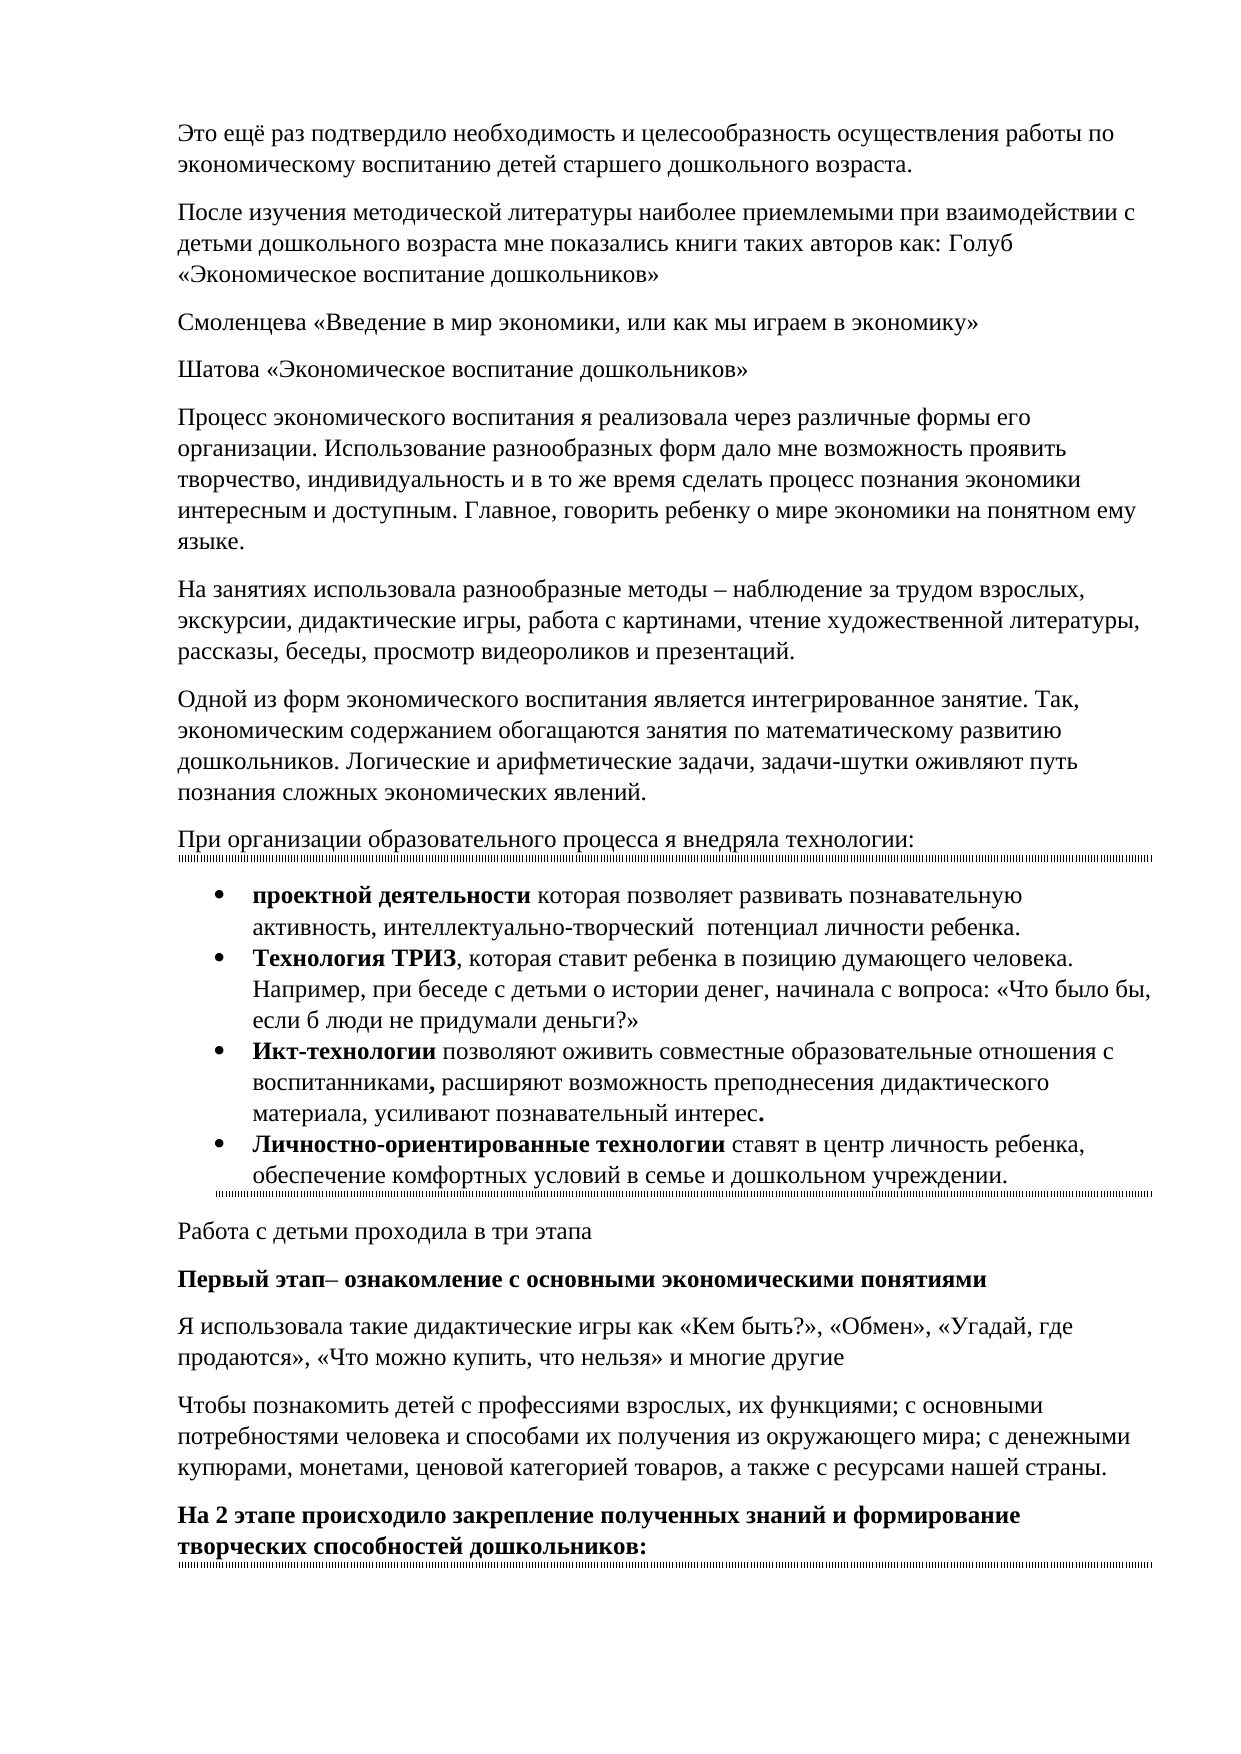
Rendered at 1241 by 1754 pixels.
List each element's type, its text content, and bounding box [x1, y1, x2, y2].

list проектной деятельности которая позволяет развивать познавательную активность, интеллектуально-творческий потенциал личности ребенка. [215, 881, 1152, 940]
text При организации образовательного процесса я внедряла технологии: [177, 824, 1152, 862]
text После изучения методической литературы наиболее приемлемыми при взаимодействии с детьми дошкольного возраста мне показались книги таких авторов как: Голуб «Экономическое воспитание дошкольников» [177, 197, 1152, 288]
text Работа с детьми проходила в три этапа [177, 1216, 1152, 1245]
text На 2 этапе происходило закрепление полученных знаний и формирование творческих способностей дошкольников: [177, 1500, 1152, 1568]
list Икт-технологии позволяют оживить совместные образовательные отношения с воспитанниками, расширяют возможность преподнесения дидактического материала, усиливают познавательный интерес. [215, 1036, 1152, 1127]
list Личностно-ориентированные технологии ставят в центр личность ребенка, обеспечение комфортных условий в семье и дошкольном учреждении. [215, 1129, 1152, 1197]
text Это ещё раз подтвердило необходимость и целесообразность осуществления работы по экономическому воспитанию детей старшего дошкольного возраста. [177, 118, 1152, 178]
text На занятиях использовала разнообразные методы – наблюдение за трудом взрослых, экскурсии, дидактические игры, работа с картинами, чтение художественной литературы, рассказы, беседы, просмотр видеороликов и презентаций. [177, 574, 1152, 665]
text Первый этап– ознакомление с основными экономическими понятиями [177, 1264, 1152, 1292]
text Шатова «Экономическое воспитание дошкольников» [177, 354, 1152, 383]
text Чтобы познакомить детей с профессиями взрослых, их функциями; с основными потребностями человека и способами их получения из окружающего мира; с денежными купюрами, монетами, ценовой категорией товаров, а также с ресурсами нашей страны. [177, 1390, 1152, 1481]
text Смоленцева «Введение в мир экономики, или как мы играем в экономику» [177, 307, 1152, 335]
text Я использовала такие дидактические игры как «Кем быть?», «Обмен», «Угадай, где продаются», «Что можно купить, что нельзя» и многие другие [177, 1311, 1152, 1371]
text Одной из форм экономического воспитания является интегрированное занятие. Так, экономическим содержанием обогащаются занятия по математическому развитию дошкольников. Логические и арифметические задачи, задачи-шутки оживляют путь познания сложных экономических явлений. [177, 684, 1152, 806]
text Процесс экономического воспитания я реализовала через различные формы его организации. Использование разнообразных форм дало мне возможность проявить творчество, индивидуальность и в то же время сделать процесс познания экономики интересным и доступным. Главное, говорить ребенку о мире экономики на понятном ему языке. [177, 402, 1152, 555]
list Технология ТРИЗ, которая ставит ребенка в позицию думающего человека. Например, при беседе с детьми о истории денег, начинала с вопроса: «Что было бы, если б люди не придумали деньги?» [215, 943, 1152, 1033]
